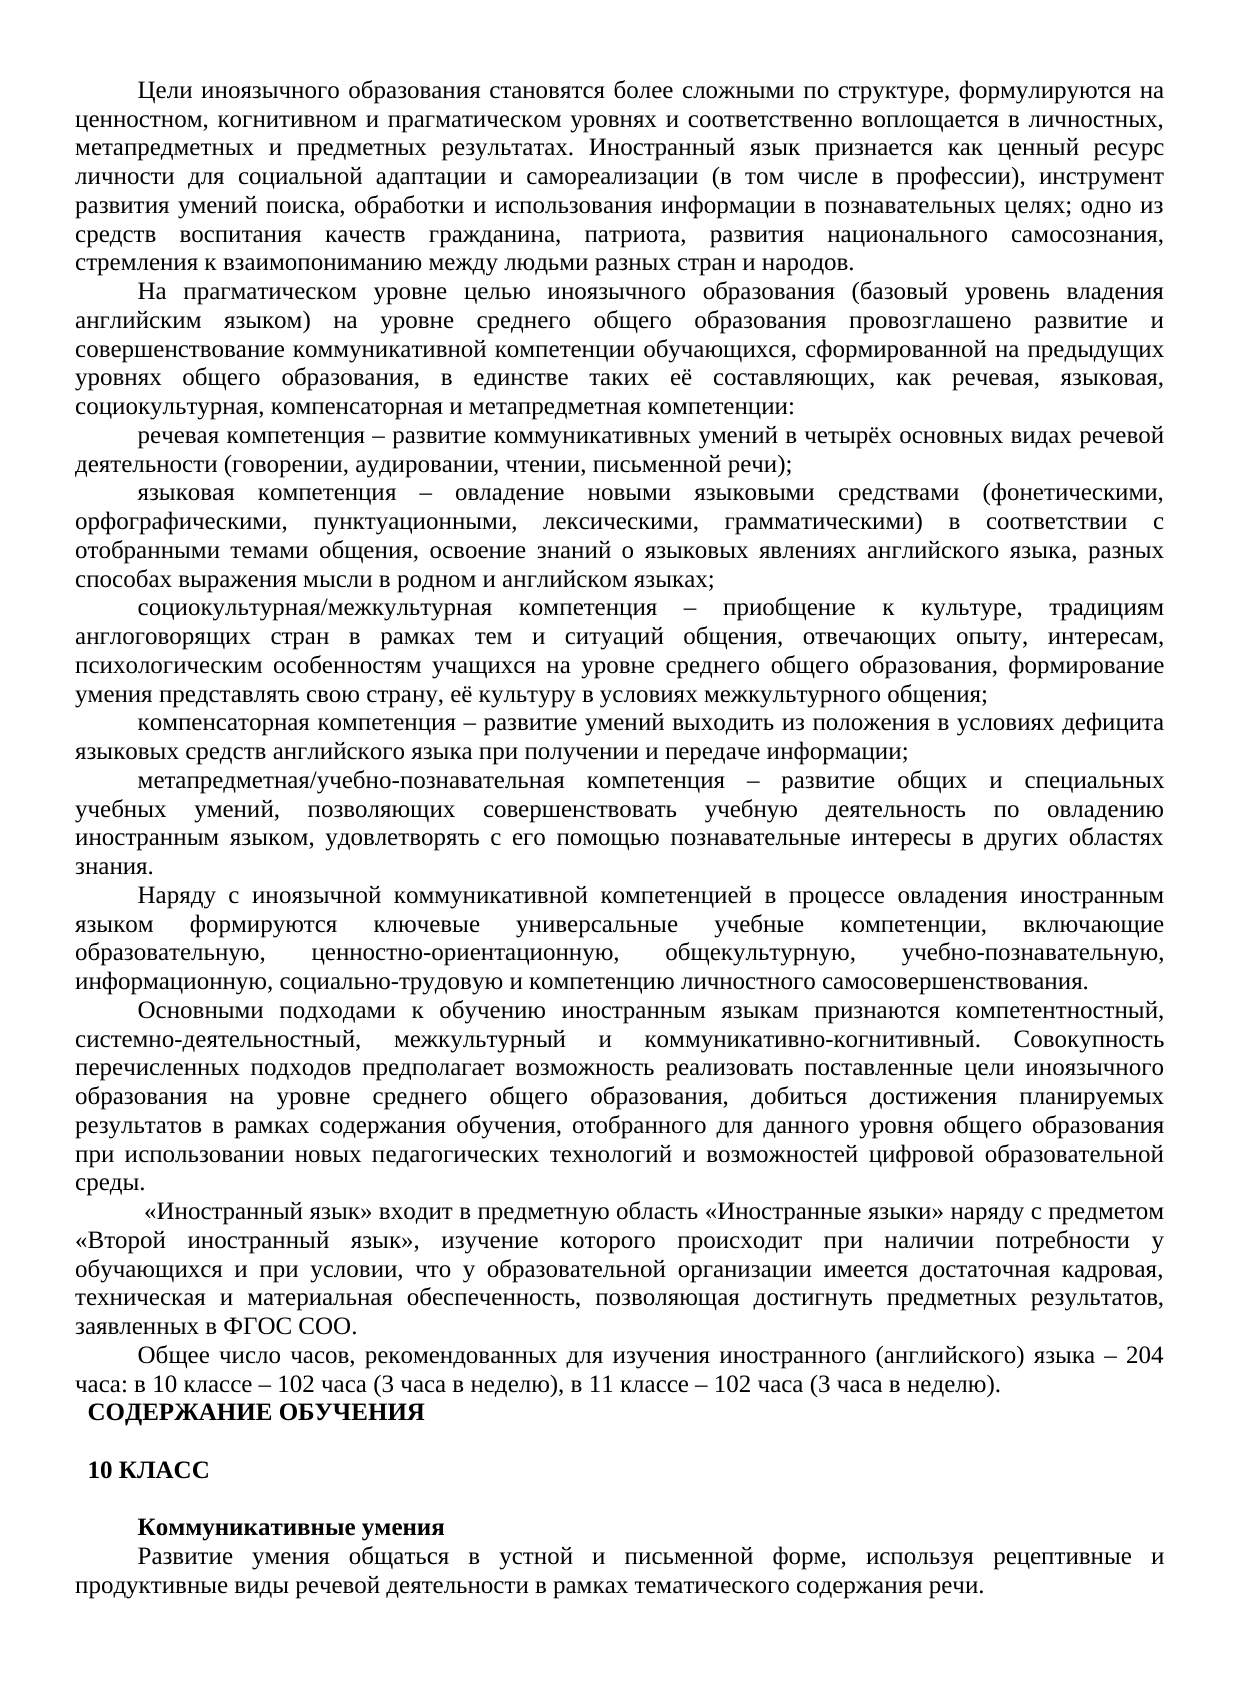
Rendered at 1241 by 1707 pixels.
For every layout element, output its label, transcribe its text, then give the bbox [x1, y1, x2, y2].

text метапредметная/учебно-познавательная компетенция – развитие общих и специальных учебных умений, позволяющих совершенствовать учебную деятельность по овладению иностранным языком, удовлетворять с его помощью познавательные интересы в других областях знания. [75, 765, 1165, 880]
text речевая компетенция – развитие коммуникативных умений в четырёх основных видах речевой деятельности (говорении, аудировании, чтении, письменной речи); [75, 420, 1165, 477]
text языковая компетенция – овладение новыми языковыми средствами (фонетическими, орфографическими, пунктуационными, лексическими, грамматическими) в соответствии с отобранными темами общения, освоение знаний о языковых явлениях английского языка, разных способах выражения мысли в родном и английском языках; [75, 477, 1165, 592]
text ‌Общее число часов, рекомендованных для изучения иностранного (английского) языка – 204 часа: в 10 классе – 102 часа (3 часа в неделю), в 11 классе – 102 часа (3 часа в неделю).‌‌ [75, 1340, 1165, 1397]
text «Иностранный язык» входит в предметную область «Иностранные языки» наряду с предметом «Второй иностранный язык», изучение которого происходит при наличии потребности у обучающихся и при условии, что у образовательной организации имеется достаточная кадровая, техническая и материальная обеспеченность, позволяющая достигнуть предметных результатов, заявленных в ФГОС СОО. [75, 1196, 1165, 1340]
text СОДЕРЖАНИЕ ОБУЧЕНИЯ [87, 1397, 1165, 1426]
text 10 КЛАСС [87, 1455, 1165, 1484]
text На прагматическом уровне целью иноязычного образования (базовый уровень владения английским языком) на уровне среднего общего образования провозглашено развитие и совершенствование коммуникативной компетенции обучающихся, сформированной на предыдущих уровнях общего образования, в единстве таких её составляющих, как речевая, языковая, социокультурная, компенсаторная и метапредметная компетенции: [75, 276, 1165, 420]
text социокультурная/межкультурная компетенция – приобщение к культуре, традициям англоговорящих стран в рамках тем и ситуаций общения, отвечающих опыту, интересам, психологическим особенностям учащихся на уровне среднего общего образования, формирование умения представлять свою страну, её культуру в условиях межкультурного общения; [75, 592, 1165, 707]
text компенсаторная компетенция – развитие умений выходить из положения в условиях дефицита языковых средств английского языка при получении и передаче информации; [75, 707, 1165, 765]
text Коммуникативные умения [75, 1512, 1165, 1541]
text Развитие умения общаться в устной и письменной форме, используя рецептивные и продуктивные виды речевой деятельности в рамках тематического содержания речи. [75, 1541, 1165, 1599]
text Цели иноязычного образования становятся более сложными по структуре, формулируются на ценностном, когнитивном и прагматическом уровнях и соответственно воплощается в личностных, метапредметных и предметных результатах. Иностранный язык признается как ценный ресурс личности для социальной адаптации и самореализации (в том числе в профессии), инструмент развития умений поиска, обработки и использования информации в познавательных целях; одно из средств воспитания качеств гражданина, патриота, развития национального самосознания, стремления к взаимопониманию между людьми разных стран и народов. [75, 75, 1165, 276]
text Основными подходами к обучению иностранным языкам признаются компетентностный, системно-деятельностный, межкультурный и коммуникативно-когнитивный. Совокупность перечисленных подходов предполагает возможность реализовать поставленные цели иноязычного образования на уровне среднего общего образования, добиться достижения планируемых результатов в рамках содержания обучения, отобранного для данного уровня общего образования при использовании новых педагогических технологий и возможностей цифровой образовательной среды. [75, 995, 1165, 1196]
text Наряду с иноязычной коммуникативной компетенцией в процессе овладения иностранным языком формируются ключевые универсальные учебные компетенции, включающие образовательную, ценностно-ориентационную, общекультурную, учебно-познавательную, информационную, социально-трудовую и компетенцию личностного самосовершенствования. [75, 880, 1165, 995]
